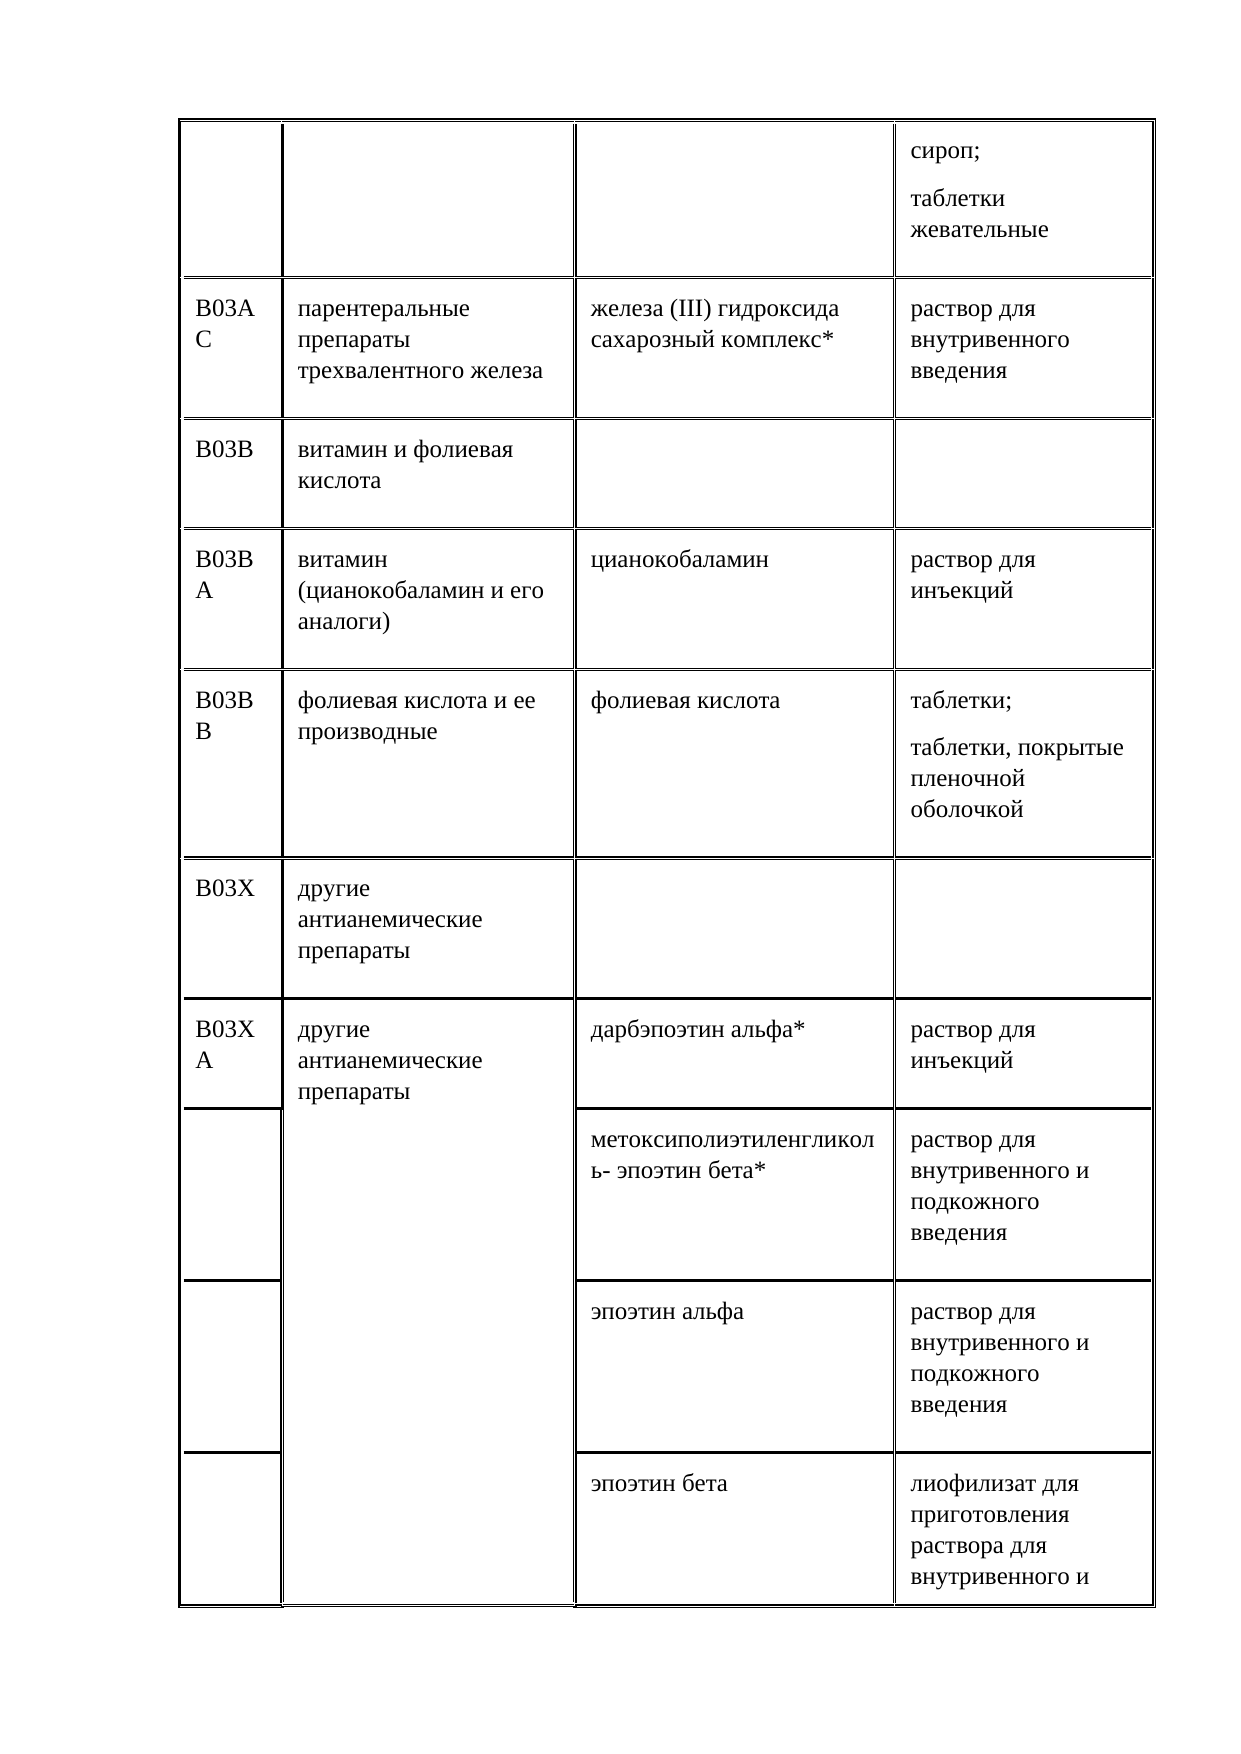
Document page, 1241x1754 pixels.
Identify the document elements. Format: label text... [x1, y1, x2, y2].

table_cell B03AB [181, 120, 282, 276]
table_cell [181, 1451, 282, 1604]
table_cell железа (III) гидроксида сахарозный комплекс* [577, 279, 893, 417]
table_cell фолиевая кислота и ее производные [284, 671, 573, 856]
table_cell [181, 1107, 280, 1279]
table_cell [896, 856, 1153, 997]
table_cell B03BA [180, 527, 282, 667]
table_cell раствор для инъекций [896, 997, 1152, 1107]
table_cell таблетки; таблетки, покрытые пленочной оболочкой [896, 668, 1153, 856]
table_cell витамин и фолиевая кислота [284, 420, 573, 527]
table_cell B03BB [181, 668, 281, 856]
table_cell другие антианемические препараты [282, 997, 575, 1604]
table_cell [895, 1451, 1152, 1604]
table_cell эпоэтин альфа [577, 1282, 893, 1451]
table_cell раствор для внутривенного и подкожного введения [896, 1107, 1152, 1279]
table_cell раствор для инъекций [895, 527, 1154, 667]
table_cell витамин (цианокобаламин и его аналоги) [284, 530, 573, 667]
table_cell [895, 122, 1152, 276]
table_cell B03AC [180, 276, 282, 417]
table_cell фолиевая кислота [577, 671, 893, 856]
table_cell другие антианемические препараты [284, 860, 573, 997]
table_cell [577, 860, 893, 997]
table_cell метоксиполиэтиленгликоль- эпоэтин бета* [577, 1110, 893, 1279]
table_cell B03B [180, 417, 282, 527]
table_cell [577, 420, 893, 527]
table_cell раствор для внутривенного и подкожного введения [896, 1279, 1152, 1451]
table_cell [181, 1279, 280, 1451]
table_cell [575, 122, 895, 276]
table_cell цианокобаламин [577, 530, 893, 667]
table_cell эпоэтин бета [575, 1454, 895, 1604]
table_cell раствор для внутривенного введения [895, 276, 1154, 417]
table_cell B03X [181, 856, 281, 997]
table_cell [282, 120, 575, 276]
table_cell дарбэпоэтин альфа* [577, 1000, 893, 1107]
table_cell B03XA [181, 997, 281, 1107]
table_cell [895, 417, 1154, 527]
table_cell парентеральные препараты трехвалентного железа [284, 279, 573, 417]
